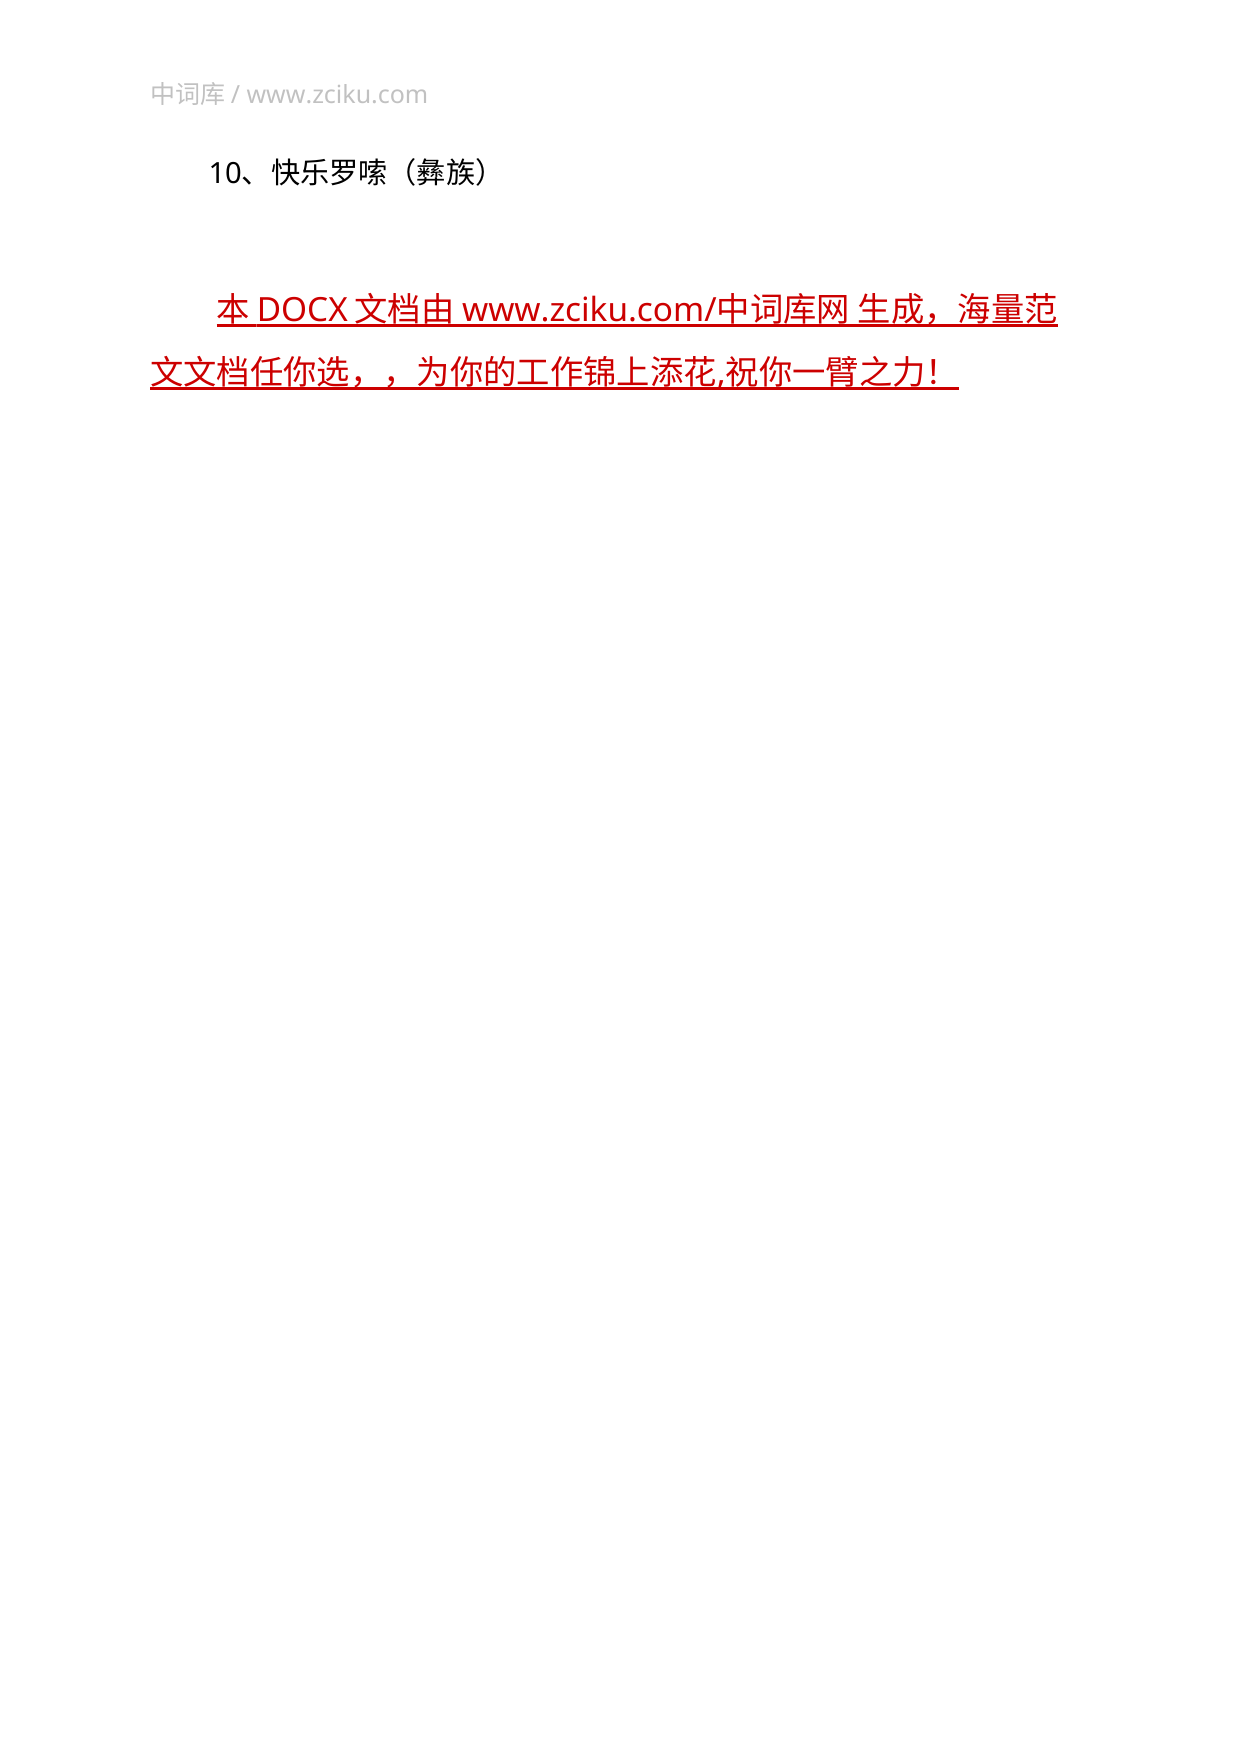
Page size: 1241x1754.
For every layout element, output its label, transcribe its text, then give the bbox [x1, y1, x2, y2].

text 10、快乐罗嗦（彝族） [150, 150, 1090, 192]
text 本DOCX文档由 www.zciku.com/中词库网 生成，海量范文文档任你选，，为你的工作锦上添花,祝你一臂之力！ [150, 283, 1090, 394]
